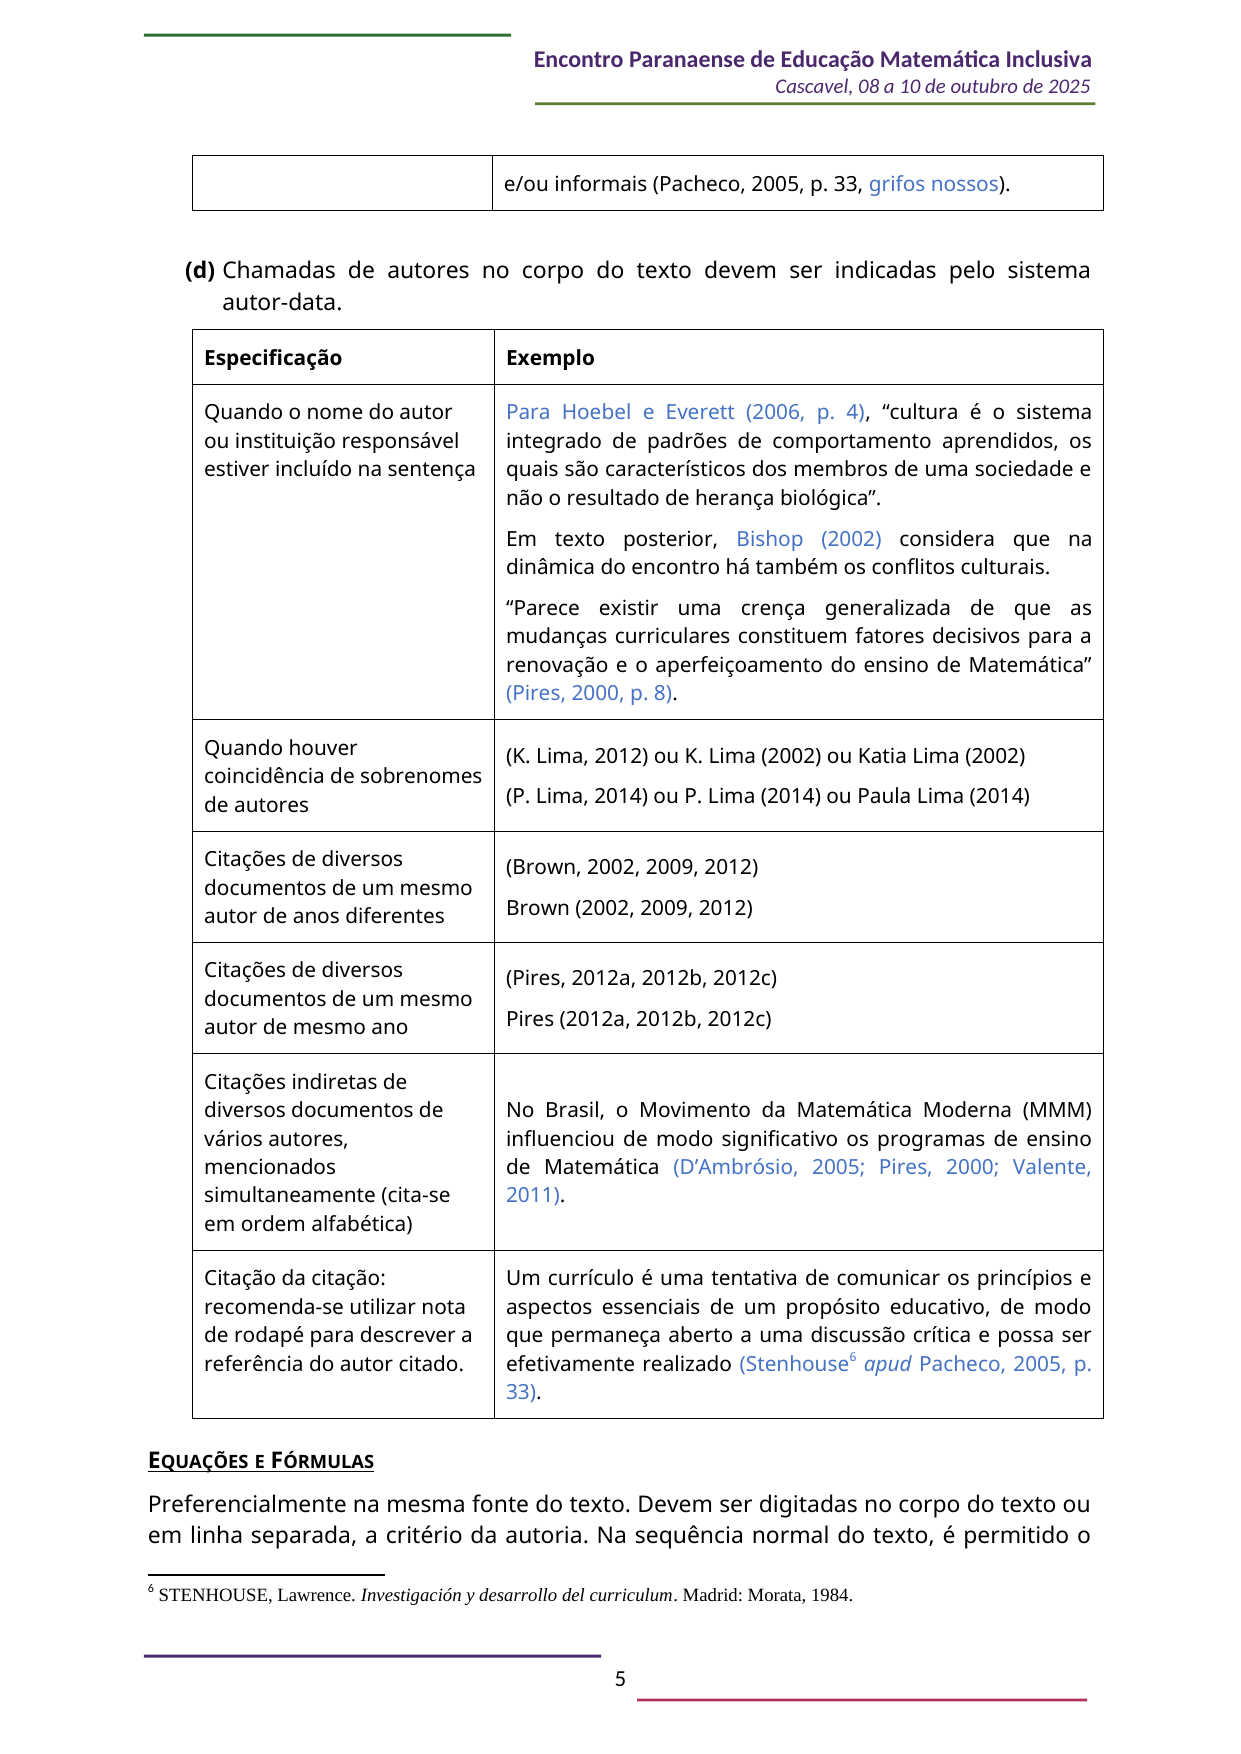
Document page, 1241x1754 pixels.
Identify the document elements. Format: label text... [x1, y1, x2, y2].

table_cell No Brasil, o Movimento da Matemática Moderna (MMM) influenciou de modo significativo os programas de ensino de Matemática (D’Ambrósio, 2005; Pires, 2000; Valente, 2011). [495, 1054, 1103, 1250]
table_cell (K. Lima, 2012) ou K. Lima (2002) ou Katia Lima (2002) (P. Lima, 2014) ou P. Lima (2014) ou Paula Lima (2014) [495, 720, 1103, 831]
table_cell Para Hoebel e Everett (2006, p. 4), “cultura é o sistema integrado de padrões de comportamento aprendidos, os quais são característicos dos membros de uma sociedade e não o resultado de herança biológica”. Em texto posterior, Bishop (2002) considera que na dinâmica do encontro há também os conflitos culturais. “Parece existir uma crença generalizada de que as mudanças curriculares constituem fatores decisivos para a renovação e o aperfeiçoamento do ensino de Matemática” (Pires, 2000, p. 8). [495, 385, 1103, 719]
table_cell Citação da citação: recomenda-se utilizar nota de rodapé para descrever a referência do autor citado. [193, 1251, 494, 1418]
table_header Especificação [193, 330, 494, 384]
table_cell (Pires, 2012a, 2012b, 2012c) Pires (2012a, 2012b, 2012c) [495, 943, 1103, 1053]
table_cell Quando o nome do autor ou instituição responsável estiver incluído na sentença [193, 385, 494, 719]
table_header Exemplo [495, 330, 1103, 384]
table_cell Quando houver coincidência de sobrenomes de autores [193, 720, 494, 831]
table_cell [193, 156, 492, 209]
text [148, 1488, 1092, 1551]
table_cell Citações de diversos documentos de um mesmo autor de mesmo ano [193, 943, 494, 1053]
table_cell Citações de diversos documentos de um mesmo autor de anos diferentes [193, 832, 494, 942]
table_cell (Brown, 2002, 2009, 2012) Brown (2002, 2009, 2012) [495, 832, 1103, 942]
list Chamadas de autores no corpo do texto devem ser indicadas pelo sistema autor-data. [185, 254, 1092, 317]
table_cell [493, 156, 1103, 209]
table_cell Citações indiretas de diversos documentos de vários autores, mencionados simultaneamente (cita-se em ordem alfabética) [193, 1054, 494, 1250]
table_cell Um currículo é uma tentativa de comunicar os princípios e aspectos essenciais de um propósito educativo, de modo que permaneça aberto a uma discussão crítica e possa ser efetivamente realizado (Stenhouse apud Pacheco, 2005, p. 33). [495, 1251, 1103, 1418]
text Equações e Fórmulas [148, 1444, 1092, 1476]
